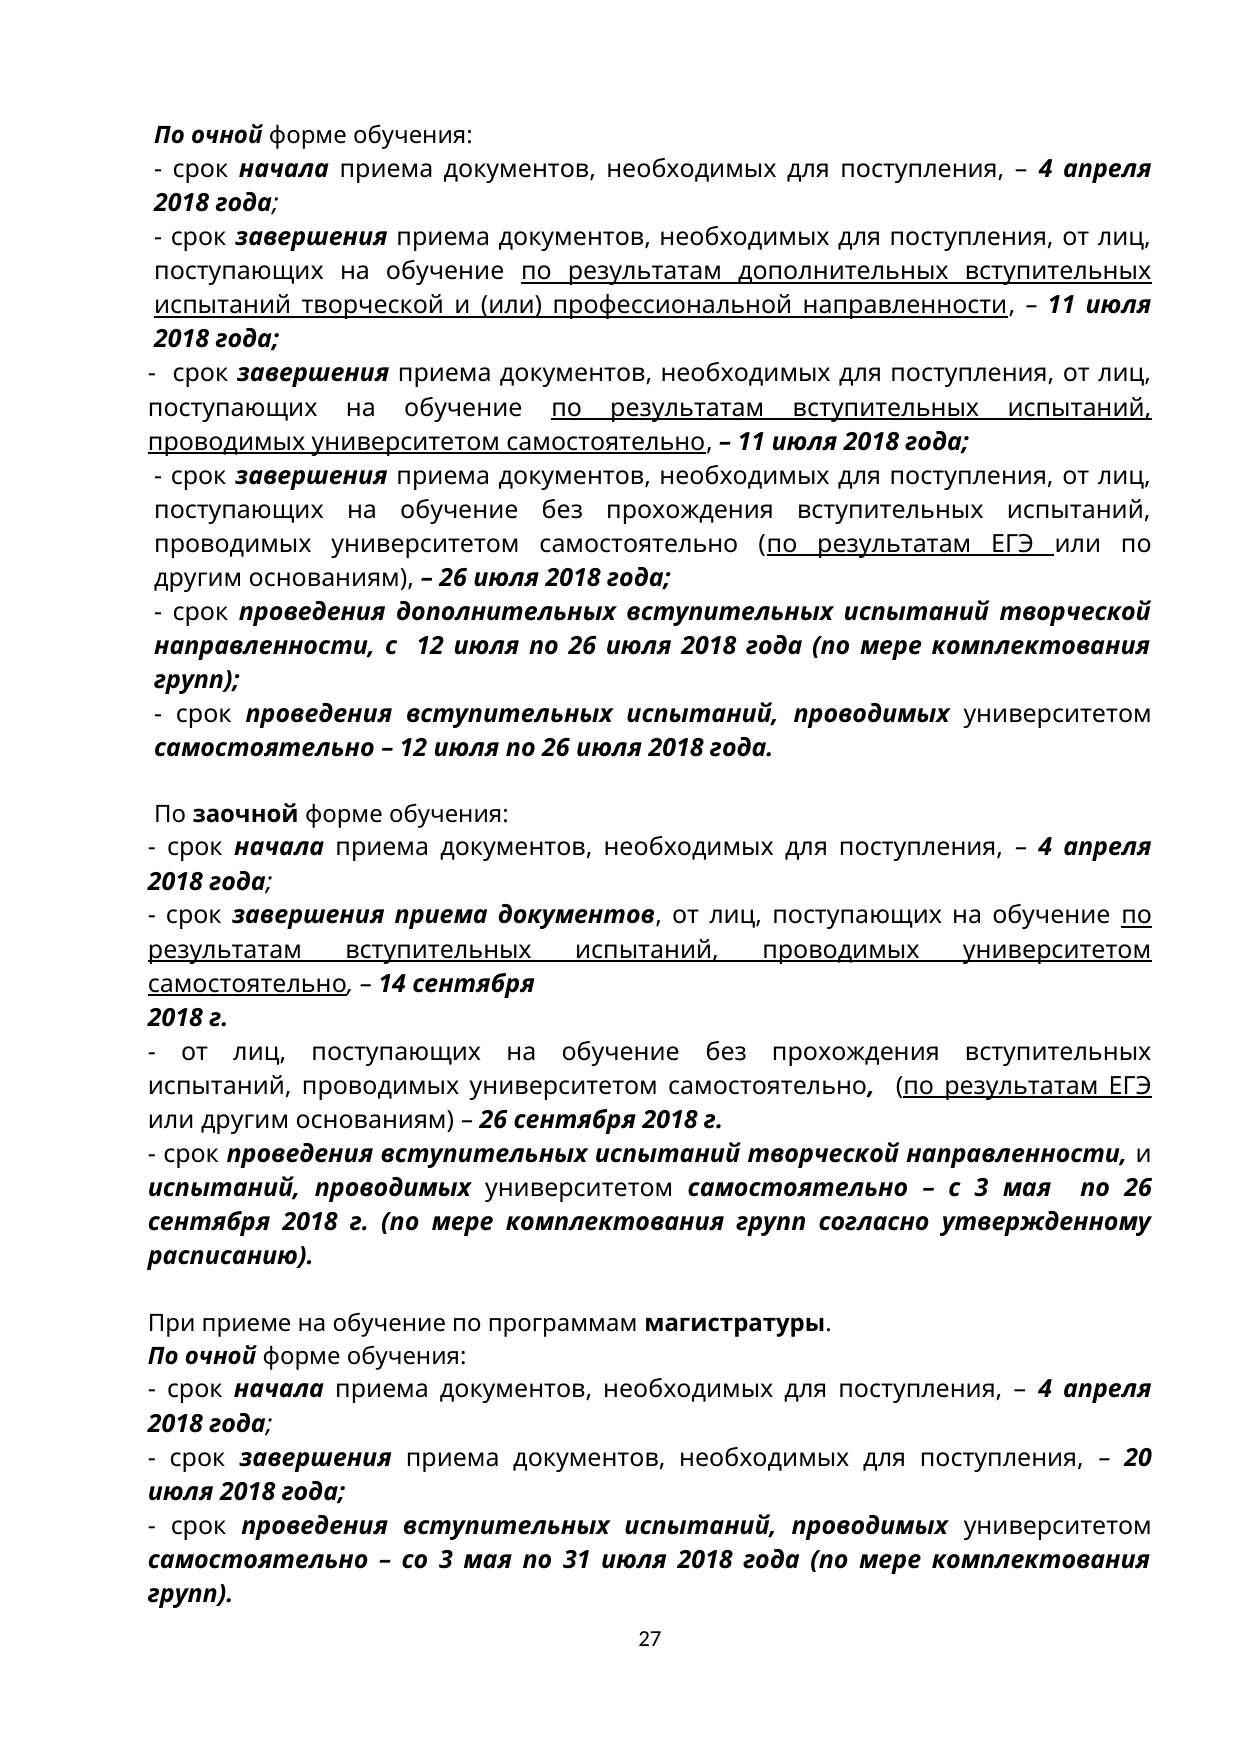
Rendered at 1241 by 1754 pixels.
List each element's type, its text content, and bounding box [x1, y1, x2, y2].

text - срок начала приема документов, необходимых для поступления, – 4 апреля 2018 года; [154, 151, 1152, 219]
text - срок проведения дополнительных вступительных испытаний творческой направленности, с 12 июля по 26 июля 2018 года (по мере комплектования групп); [154, 593, 1152, 696]
text - срок завершения приема документов, необходимых для поступления, – 20 июля 2018 года; [148, 1439, 1152, 1507]
text По заочной форме обучения: [154, 796, 1152, 829]
text При приеме на обучение по программам магистратуры. [148, 1306, 1152, 1338]
text - срок проведения вступительных испытаний, проводимых университетом самостоятельно – 12 июля по 26 июля 2018 года. [154, 696, 1152, 764]
text - срок проведения вступительных испытаний творческой направленности, и испытаний, проводимых университетом самостоятельно – с 3 мая по 26 сентября . (по мере комплектования групп согласно утвержденному расписанию). [148, 1136, 1152, 1272]
text По очной форме обучения: [148, 1338, 1152, 1371]
text - срок начала приема документов, необходимых для поступления, – 4 апреля 2018 года; [148, 829, 1152, 897]
text - срок завершения приема документов, необходимых для поступления, от лиц, поступающих на обучение по результатам дополнительных вступительных испытаний творческой и (или) профессиональной направленности, – 11 июля 2018 года; [154, 219, 1152, 355]
text - срок завершения приема документов, необходимых для поступления, от лиц, поступающих на обучение без прохождения вступительных испытаний, проводимых университетом самостоятельно (по результатам ЕГЭ или по другим основаниям), – 26 июля 2018 года; [154, 457, 1152, 593]
text - срок завершения приема документов, необходимых для поступления, от лиц, поступающих на обучение по результатам вступительных испытаний, проводимых университетом самостоятельно, – 11 июля 2018 года; [148, 355, 1152, 457]
text По очной форме обучения: [154, 118, 1152, 151]
text - срок завершения приема документов, от лиц, поступающих на обучение по результатам вступительных испытаний, проводимых университетом самостоятельно, – 14 сентября [148, 962, 1152, 999]
text . [148, 999, 1152, 1033]
text - от лиц, поступающих на обучение без прохождения вступительных испытаний, проводимых университетом самостоятельно, (по результатам ЕГЭ или другим основаниям) – 26 сентября . [148, 1033, 1152, 1136]
text - срок начала приема документов, необходимых для поступления, – 4 апреля 2018 года; [148, 1371, 1152, 1439]
text - срок завершения приема документов, от лиц, поступающих на обучение по результатам вступительных испытаний, проводимых университетом самостоятельно, – 14 сентября [148, 897, 1152, 960]
text - срок проведения вступительных испытаний, проводимых университетом самостоятельно – со 3 мая по 31 июля 2018 года (по мере комплектования групп). [148, 1507, 1152, 1609]
